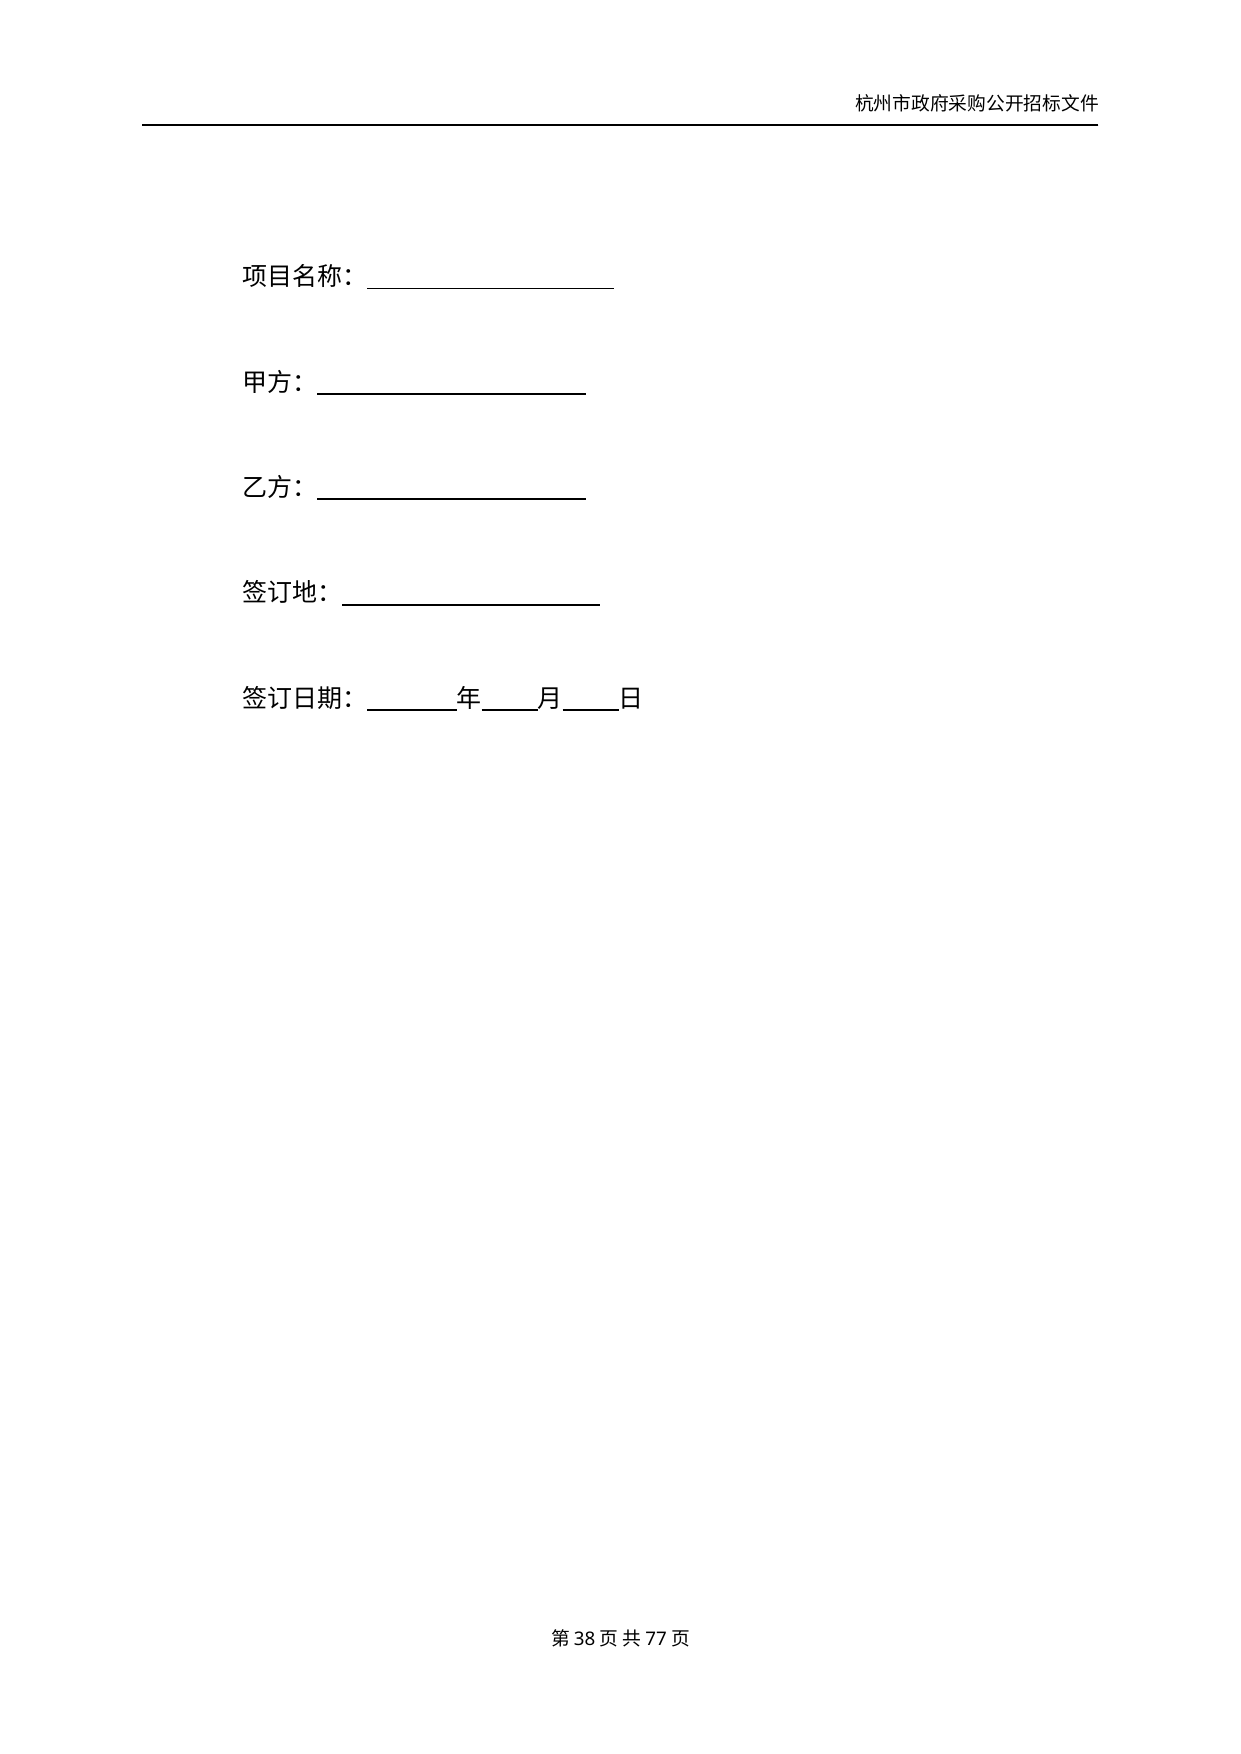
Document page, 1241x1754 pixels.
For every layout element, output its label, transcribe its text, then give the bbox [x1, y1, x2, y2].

text 甲方： [242, 362, 1098, 398]
text 签订日期： 年 月 日 [142, 678, 1098, 714]
text 项目名称： [242, 257, 1098, 293]
text 签订地： [142, 573, 1098, 609]
text 乙方： [242, 467, 1098, 504]
